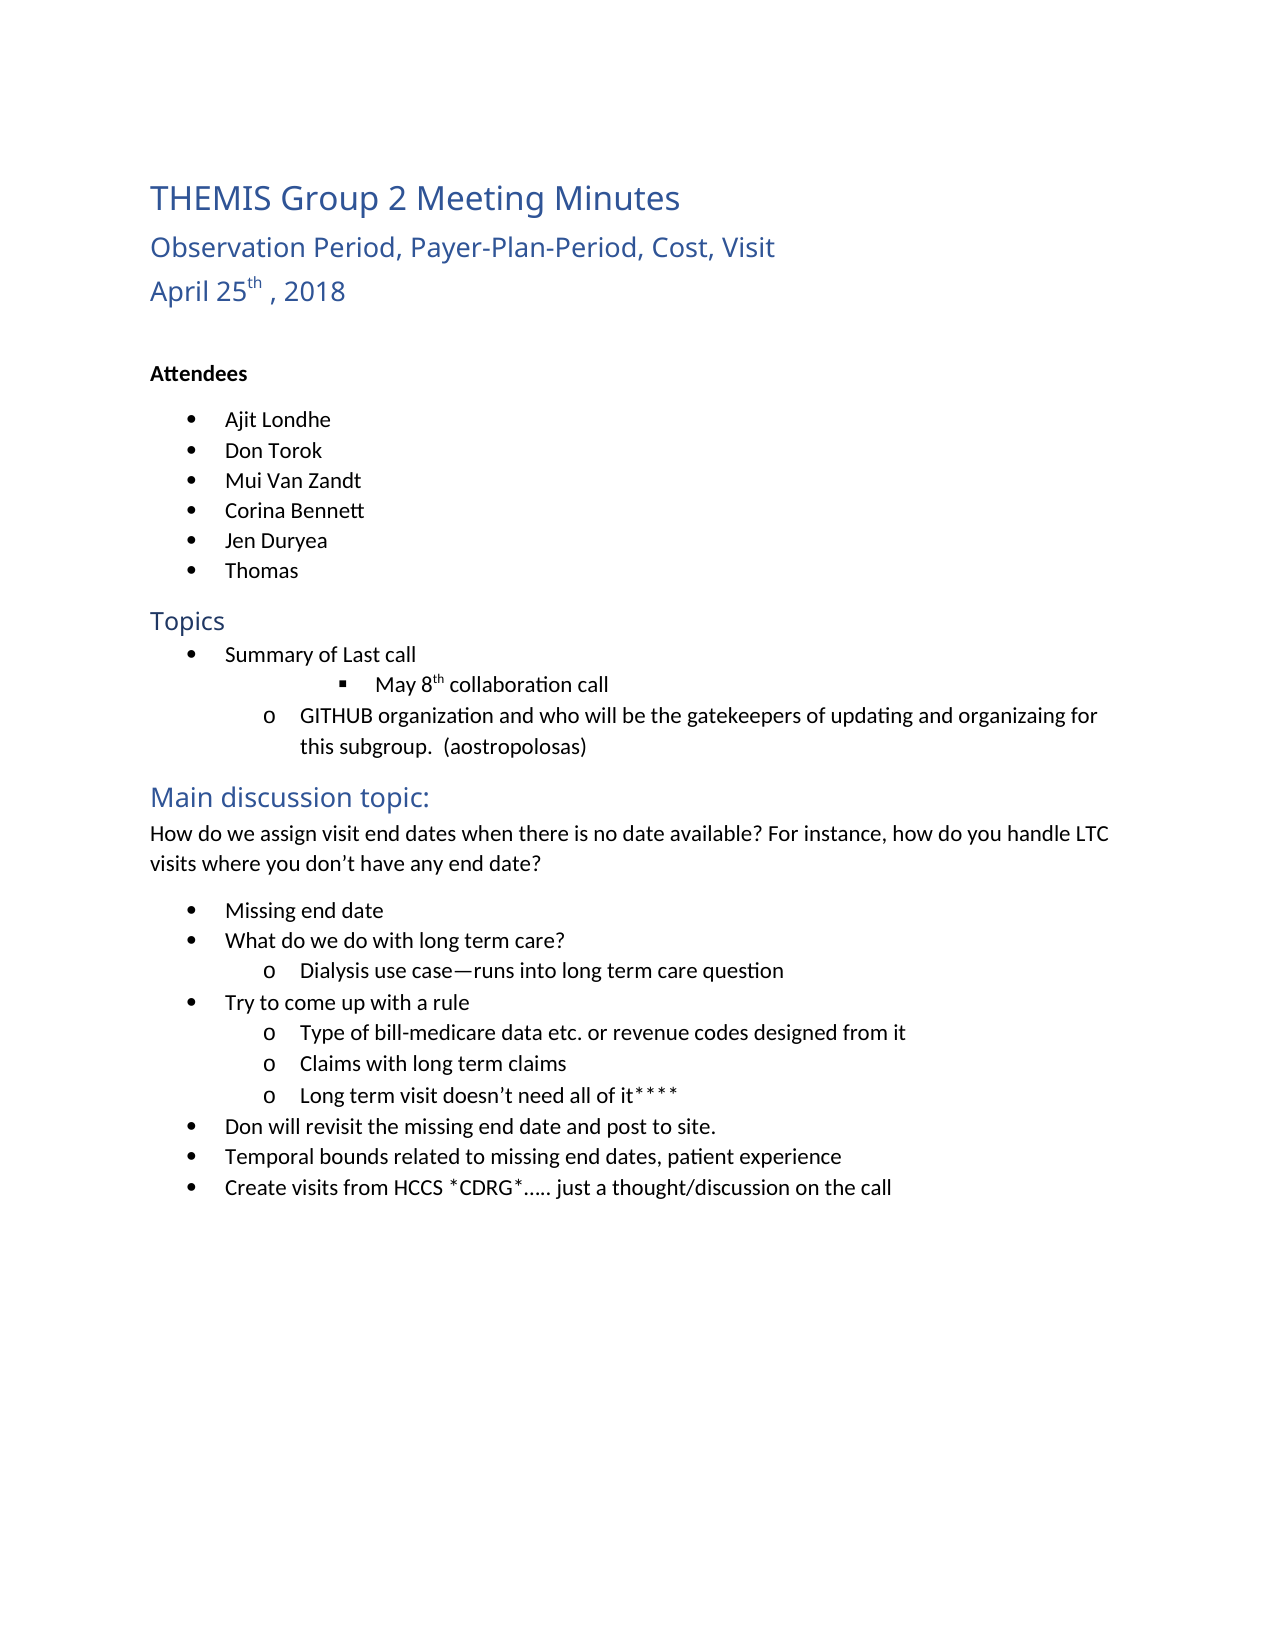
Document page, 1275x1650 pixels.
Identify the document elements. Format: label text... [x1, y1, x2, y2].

list Don will revisit the missing end date and post to site. [187, 1112, 1125, 1140]
subtitle Observation Period, Payer-Plan-Period, Cost, Visit [150, 228, 1125, 265]
list GITHUB organization and who will be the gatekeepers of updating and organizaing for this subgroup. (aostropolosas) [262, 701, 1125, 760]
list Missing end date [187, 896, 1125, 924]
list Don Torok [187, 436, 1125, 464]
list Try to come up with a rule [187, 988, 1125, 1016]
list Ajit Londhe [187, 406, 1125, 434]
list Claims with long term claims [262, 1049, 1125, 1078]
list Jen Duryea [187, 526, 1125, 554]
list Long term visit doesn’t need all of it**** [262, 1081, 1125, 1110]
text How do we assign visit end dates when there is no date available? For instance, how do you handle LTC visits where you don’t have any end date? [150, 819, 1125, 877]
text Attendees [150, 359, 1125, 387]
subtitle Main discussion topic: [150, 779, 1125, 816]
list May 8th collaboration call [337, 671, 1125, 698]
subtitle April 25th , 2018 [150, 272, 1125, 309]
list Create visits from HCCS *CDRG*….. just a thought/discussion on the call [187, 1173, 1125, 1201]
list Corina Bennett [187, 496, 1125, 524]
subtitle Topics [150, 603, 1125, 638]
list Type of bill-medicare data etc. or revenue codes designed from it [262, 1018, 1125, 1047]
list What do we do with long term care? [187, 926, 1125, 954]
list Dialysis use case—runs into long term care question [262, 956, 1125, 985]
list Summary of Last call [187, 640, 1125, 668]
subtitle THEMIS Group 2 Meeting Minutes [150, 175, 1125, 220]
list Thomas [187, 557, 1125, 585]
list Temporal bounds related to missing end dates, patient experience [187, 1142, 1125, 1171]
list Mui Van Zandt [187, 466, 1125, 494]
